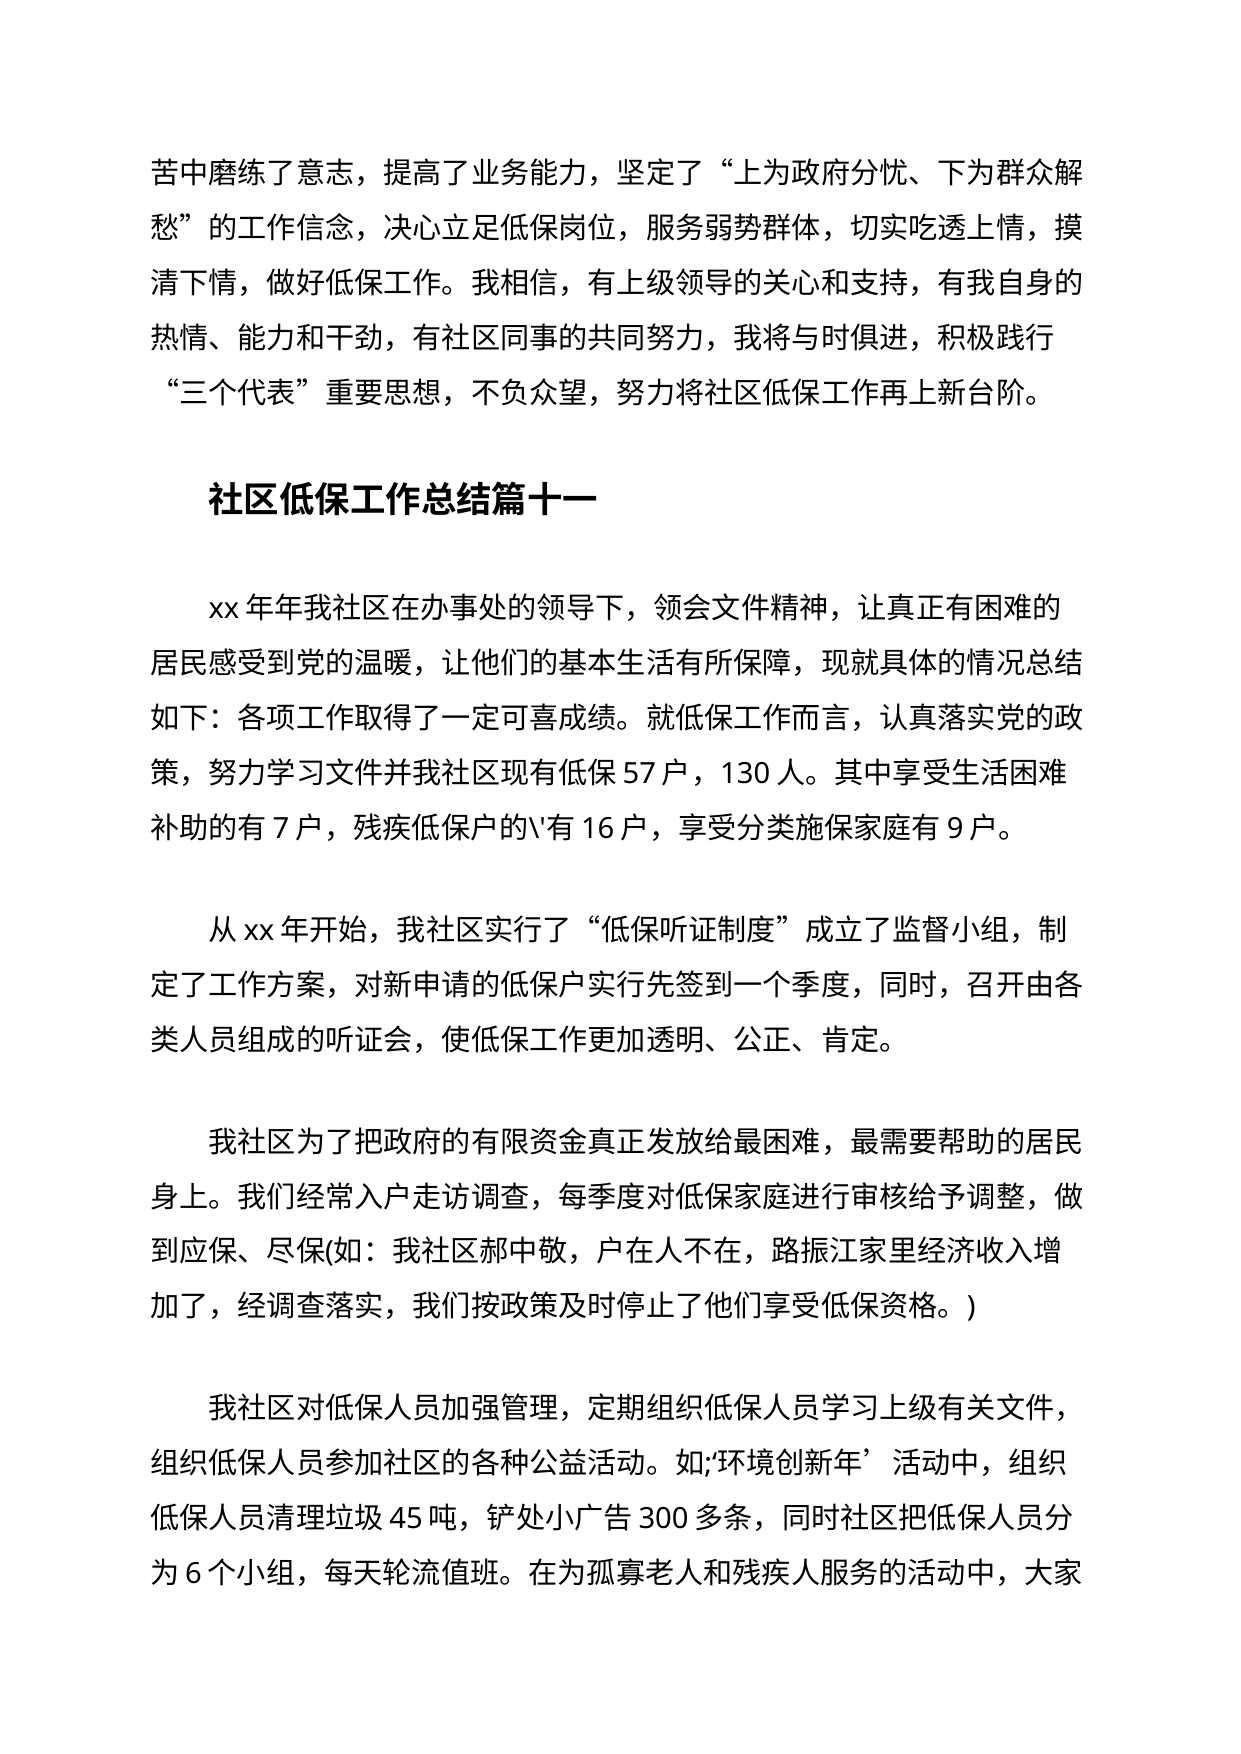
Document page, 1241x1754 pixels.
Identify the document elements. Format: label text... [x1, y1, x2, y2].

text 社区低保工作总结篇十一 [150, 471, 1090, 523]
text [150, 1385, 1090, 1592]
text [150, 150, 1090, 412]
text 从xx年开始，我社区实行了“低保听证制度”成立了监督小组，制定了工作方案，对新申请的低保户实行先签到一个季度，同时，召开由各类人员组成的听证会，使低保工作更加透明、公正、肯定。 [150, 907, 1090, 1059]
text xx年年我社区在办事处的领导下，领会文件精神，让真正有困难的居民感受到党的温暖，让他们的基本生活有所保障，现就具体的情况总结如下：各项工作取得了一定可喜成绩。就低保工作而言，认真落实党的政策，努力学习文件并我社区现有低保57户，130人。其中享受生活困难补助的有7户，残疾低保户的\'有16户，享受分类施保家庭有9户。 [150, 585, 1090, 847]
text 我社区为了把政府的有限资金真正发放给最困难，最需要帮助的居民身上。我们经常入户走访调查，每季度对低保家庭进行审核给予调整，做到应保、尽保(如：我社区郝中敬，户在人不在，路振江家里经济收入增加了，经调查落实，我们按政策及时停止了他们享受低保资格。) [150, 1118, 1090, 1325]
